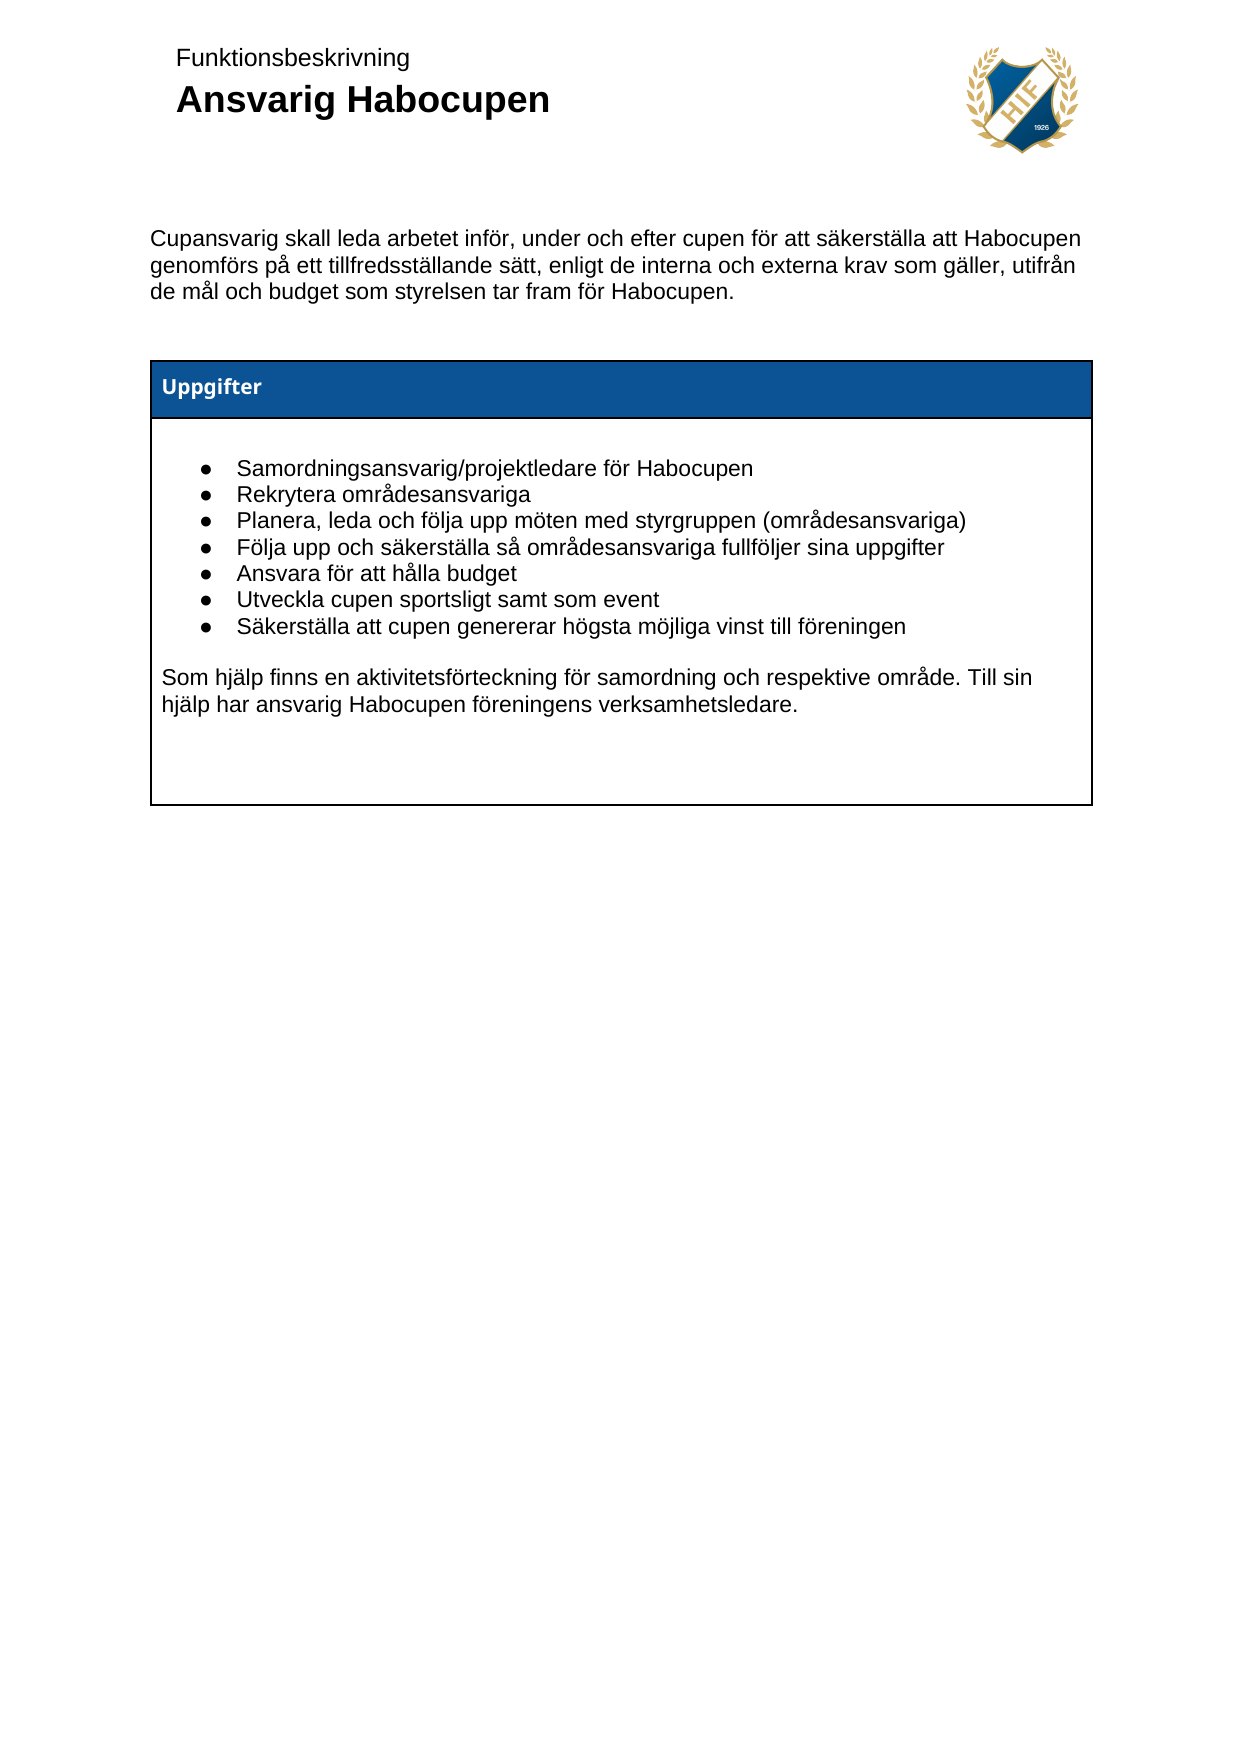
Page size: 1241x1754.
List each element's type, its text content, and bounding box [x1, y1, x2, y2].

table_header Uppgifter [152, 362, 1091, 417]
table_cell Samordningsansvarig/projektledare för Habocupen Rekrytera områdesansvariga Planera, leda och följa upp möten med styrgruppen (områdesansvariga) Följa upp och säkerställa så områdesansvariga fullföljer sina uppgifter Ansvara för att hålla budget Utveckla cupen sportsligt samt som event Säkerställa att cupen genererar högsta möjliga vinst till föreningen Som hjälp finns en aktivitetsförteckning för samordning och respektive område. Till sin hjälp har ansvarig Habocupen föreningens verksamhetsledare. [152, 419, 1091, 804]
text Cupansvarig skall leda arbetet inför, under och efter cupen för att säkerställa att Habocupen genomförs på ett tillfredsställande sätt, enligt de interna och externa krav som gäller, utifrån de mål och budget som styrelsen tar fram för Habocupen. [150, 225, 1090, 304]
picture [964, 42, 1080, 158]
